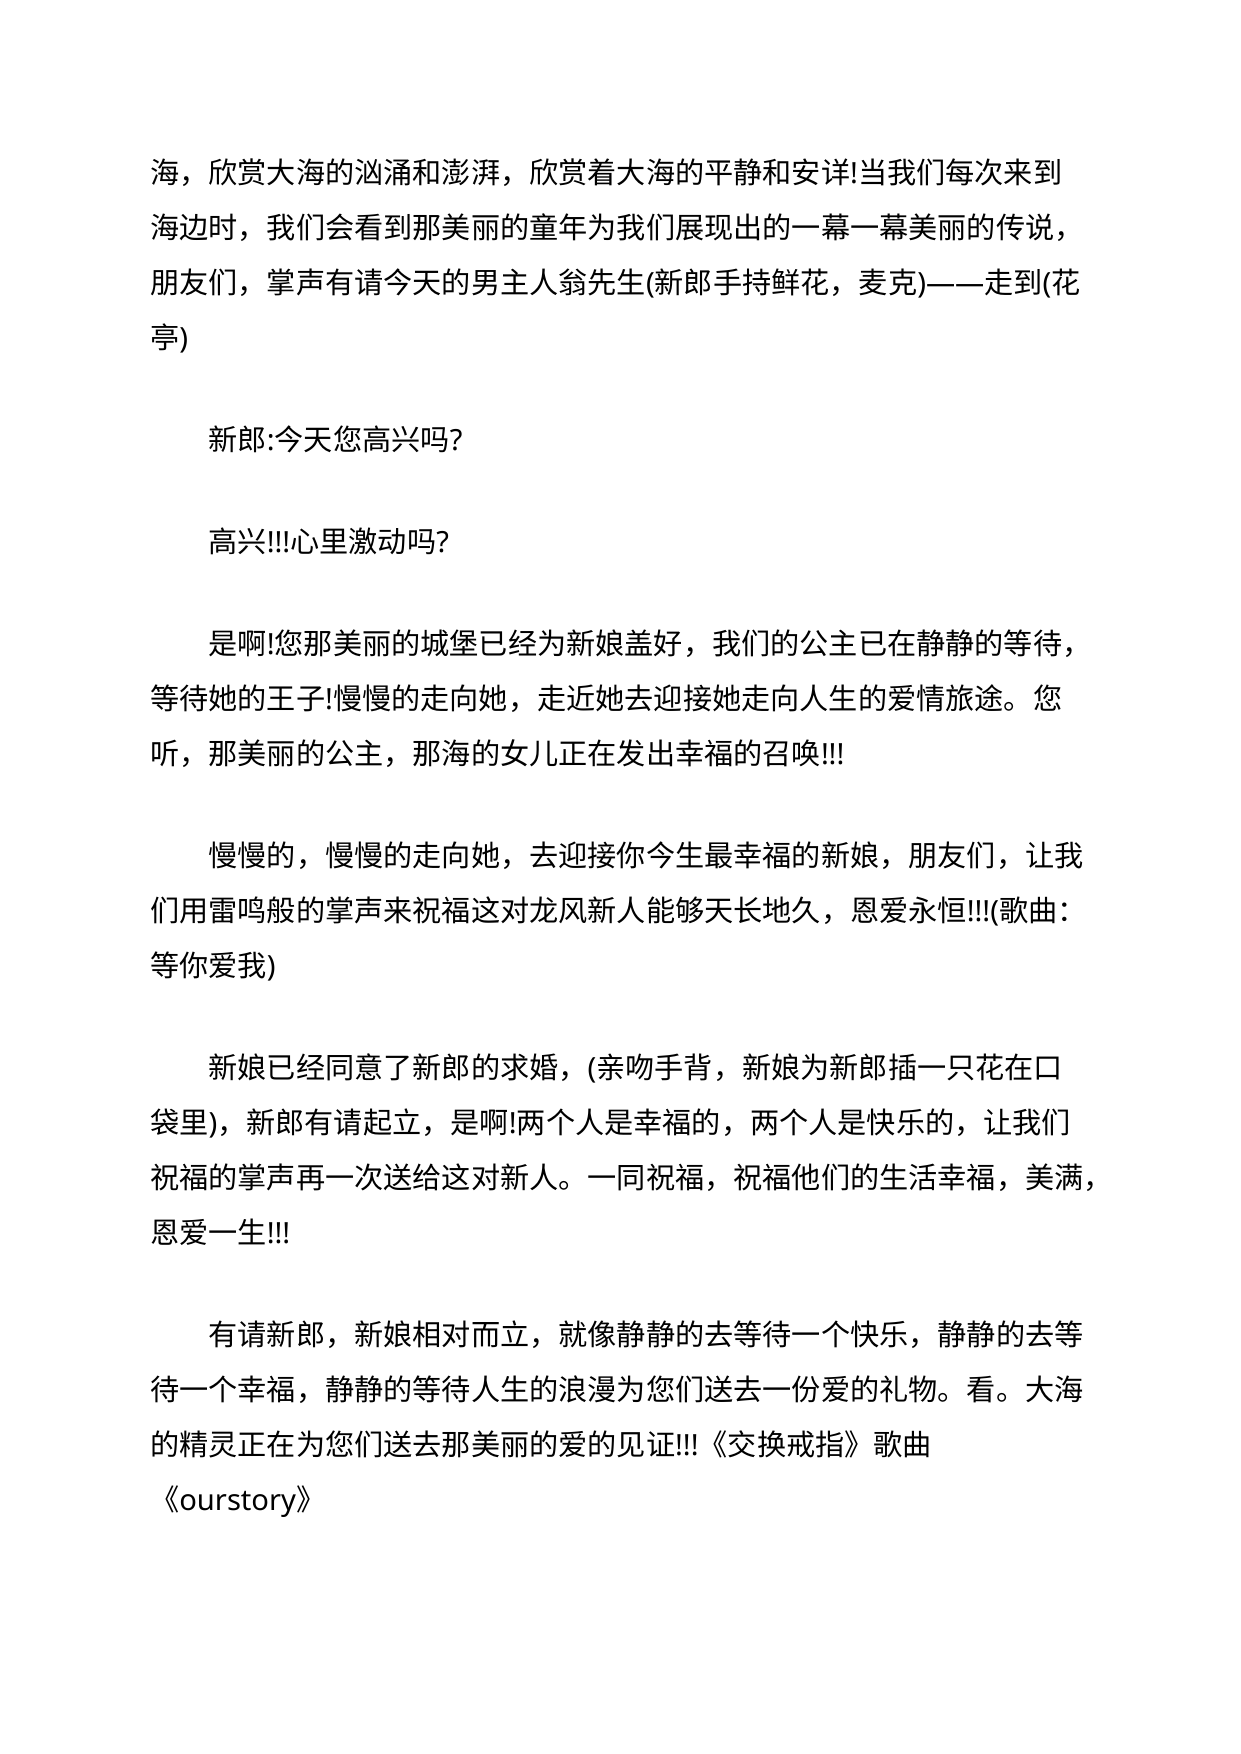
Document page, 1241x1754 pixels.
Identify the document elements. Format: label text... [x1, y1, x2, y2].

text 高兴!!!心里激动吗? [150, 519, 1090, 561]
text 慢慢的，慢慢的走向她，去迎接你今生最幸福的新娘，朋友们，让我们用雷鸣般的掌声来祝福这对龙风新人能够天长地久，恩爱永恒!!!(歌曲：等你爱我) [150, 833, 1090, 985]
text 有请新郎，新娘相对而立，就像静静的去等待一个快乐，静静的去等待一个幸福，静静的等待人生的浪漫为您们送去一份爱的礼物。看。大海的精灵正在为您们送去那美丽的爱的见证!!!《交换戒指》歌曲《ourstory》 [150, 1312, 1090, 1519]
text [150, 150, 1090, 357]
text 新郎:今天您高兴吗? [150, 417, 1090, 459]
text 是啊!您那美丽的城堡已经为新娘盖好，我们的公主已在静静的等待，等待她的王子!慢慢的走向她，走近她去迎接她走向人生的爱情旅途。您听，那美丽的公主，那海的女儿正在发出幸福的召唤!!! [150, 621, 1090, 773]
text 新娘已经同意了新郎的求婚，(亲吻手背，新娘为新郎插一只花在口袋里)，新郎有请起立，是啊!两个人是幸福的，两个人是快乐的，让我们祝福的掌声再一次送给这对新人。一同祝福，祝福他们的生活幸福，美满，恩爱一生!!! [150, 1045, 1090, 1252]
